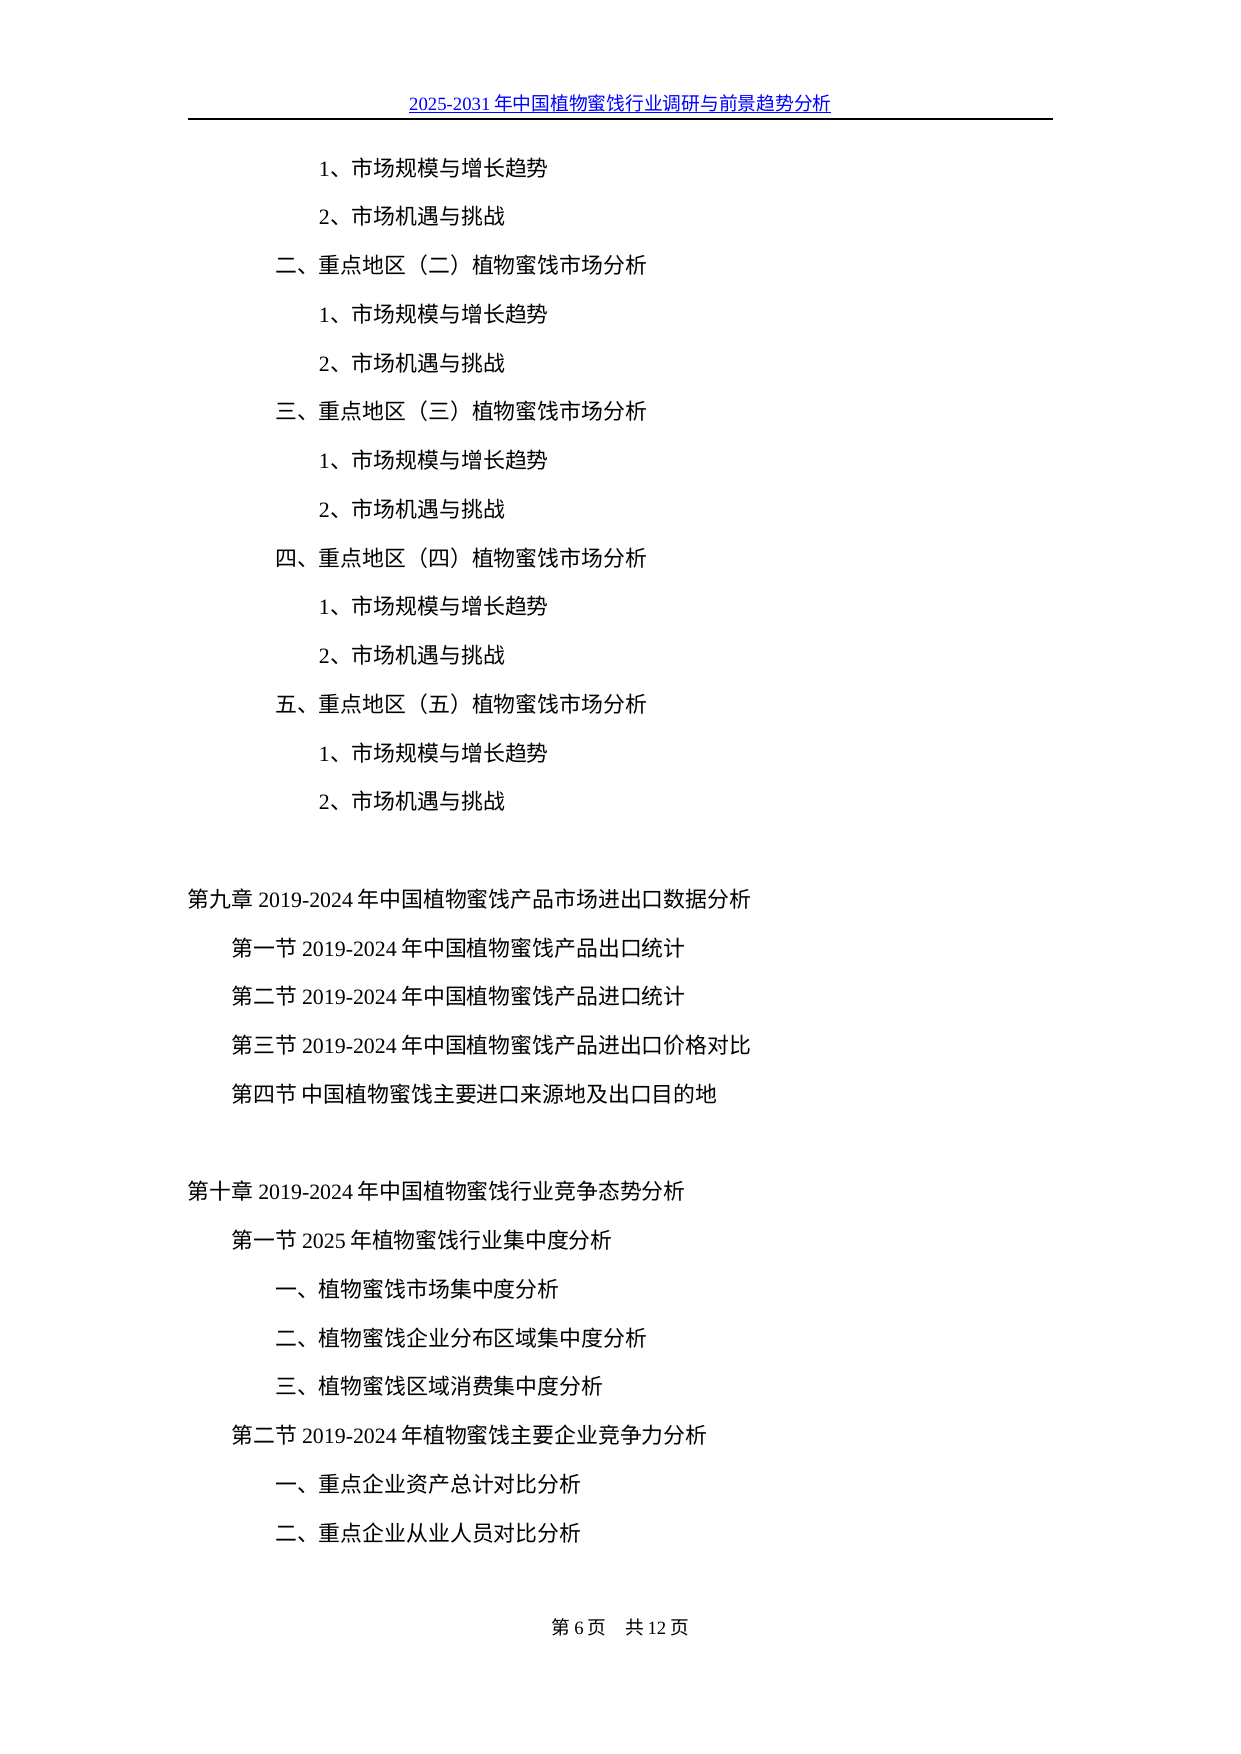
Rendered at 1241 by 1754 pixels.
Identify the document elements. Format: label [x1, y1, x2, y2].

text [187, 150, 1053, 1548]
